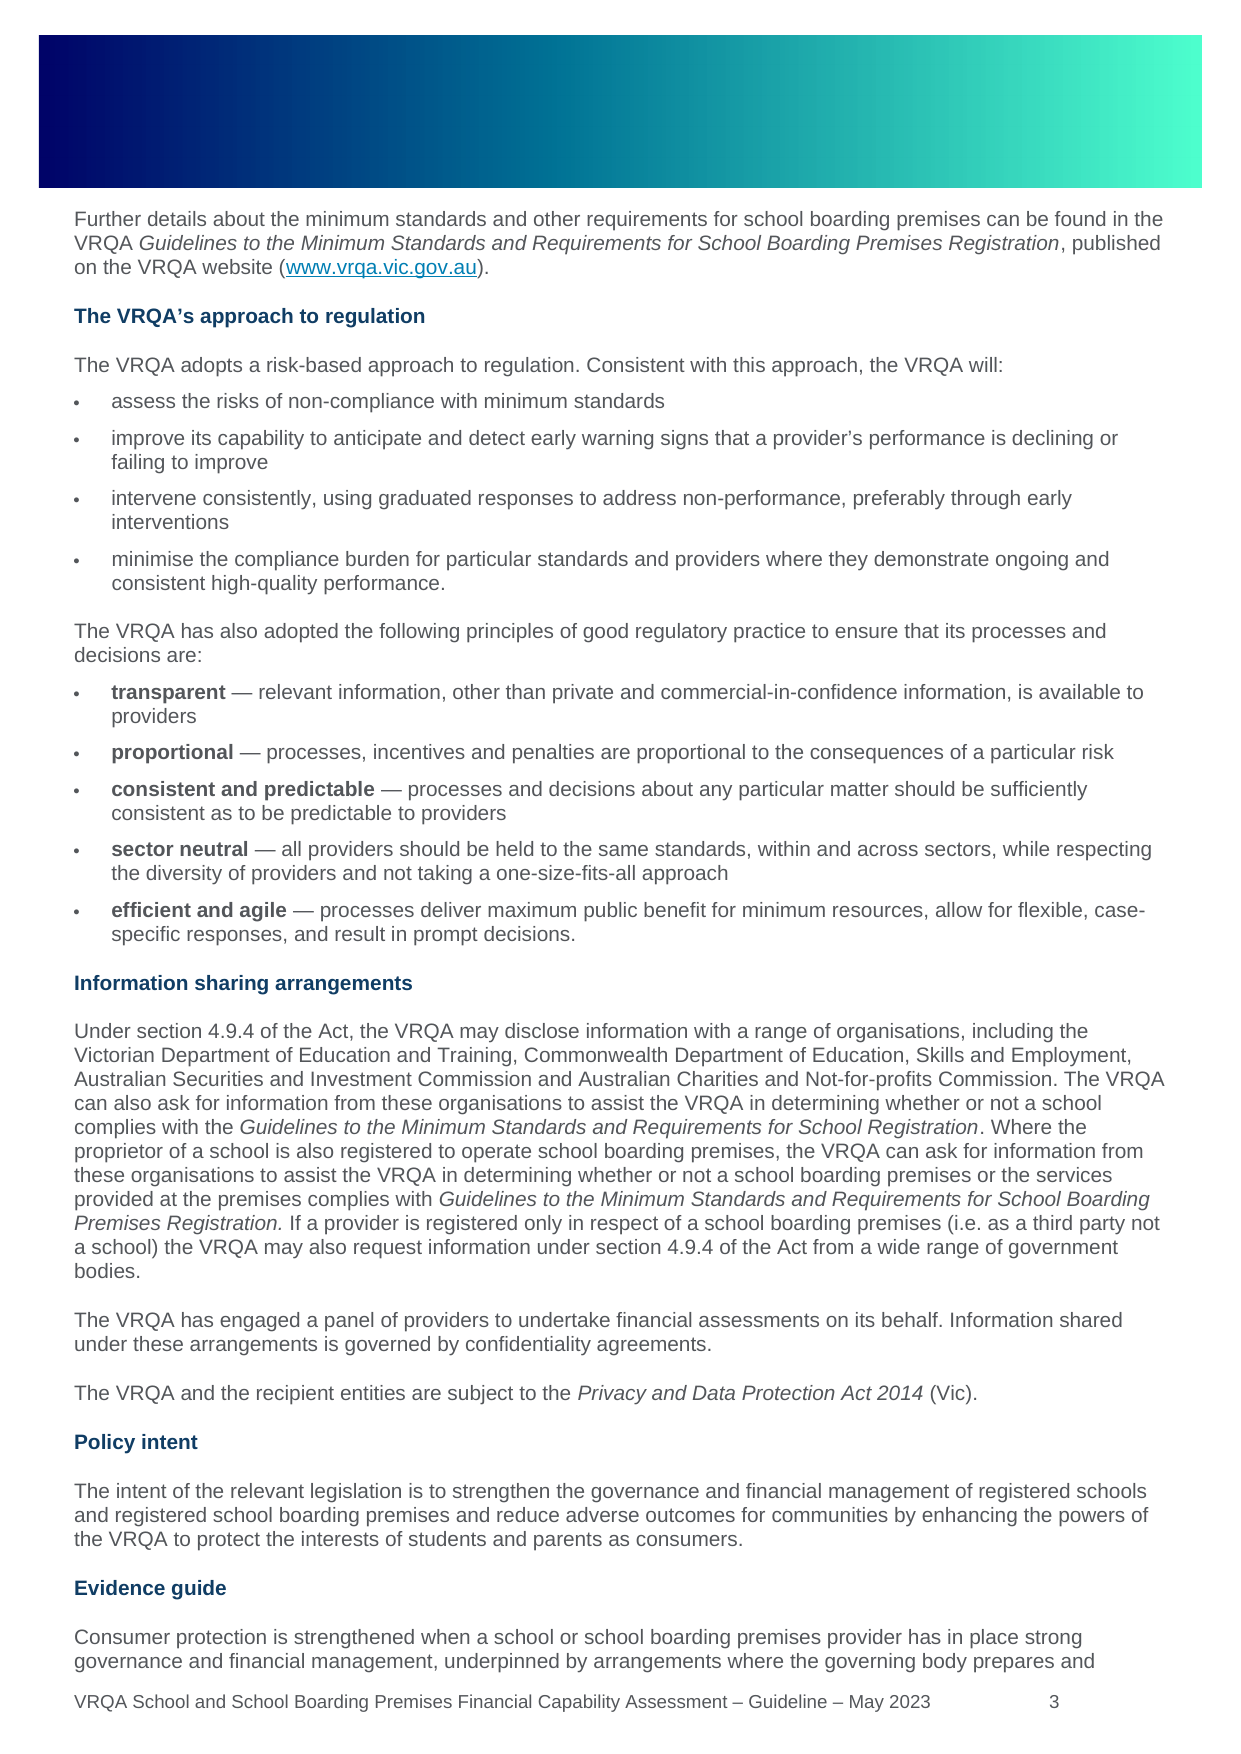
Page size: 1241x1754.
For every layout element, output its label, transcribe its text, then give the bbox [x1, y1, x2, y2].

text Policy intent [74, 1430, 1166, 1454]
list assess the risks of non-compliance with minimum standards [74, 389, 1166, 413]
list efficient and agile — processes deliver maximum public benefit for minimum resources, allow for flexible, case-specific responses, and result in prompt decisions. [74, 897, 1166, 945]
text Further details about the minimum standards and other requirements for school boarding premises can be found in the VRQA Guidelines to the Minimum Standards and Requirements for School Boarding Premises Registration, published on the VRQA website (www.vrqa.vic.gov.au). [74, 207, 1166, 279]
list consistent and predictable — processes and decisions about any particular matter should be sufficiently consistent as to be predictable to providers [74, 777, 1166, 824]
text The VRQA’s approach to regulation [74, 304, 1166, 328]
text The VRQA and the recipient entities are subject to the Privacy and Data Protection Act 2014 (Vic). [74, 1381, 1166, 1405]
list transparent — relevant information, other than private and commercial-in-confidence information, is available to providers [74, 680, 1166, 728]
list minimise the compliance burden for particular standards and providers where they demonstrate ongoing and consistent high-quality performance. [74, 546, 1166, 594]
list sector neutral — all providers should be held to the same standards, within and across sectors, while respecting the diversity of providers and not taking a one-size-fits-all approach [74, 837, 1166, 885]
text The intent of the relevant legislation is to strengthen the governance and financial management of registered schools and registered school boarding premises and reduce adverse outcomes for communities by enhancing the powers of the VRQA to protect the interests of students and parents as consumers. [74, 1479, 1166, 1551]
text Evidence guide [74, 1576, 1166, 1599]
picture [38, 35, 451, 188]
list intervene consistently, using graduated responses to address non-performance, preferably through early interventions [74, 486, 1166, 534]
text Information sharing arrangements [74, 970, 1166, 994]
picture [622, 35, 1202, 188]
text Under section 4.9.4 of the Act, the VRQA may disclose information with a range of organisations, including the Victorian Department of Education and Training, Commonwealth Department of Education, Skills and Employment, Australian Securities and Investment Commission and Australian Charities and Not-for-profits Commission. The VRQA can also ask for information from these organisations to assist the VRQA in determining whether or not a school complies with the Guidelines to the Minimum Standards and Requirements for School Registration. Where the proprietor of a school is also registered to operate school boarding premises, the VRQA can ask for information from these organisations to assist the VRQA in determining whether or not a school boarding premises or the services provided at the premises complies with Guidelines to the Minimum Standards and Requirements for School Boarding Premises Registration. If a provider is registered only in respect of a school boarding premises (i.e. as a third party not a school) the VRQA may also request information under section 4.9.4 of the Act from a wide range of government bodies. [74, 1019, 1166, 1283]
list proportional — processes, incentives and penalties are proportional to the consequences of a particular risk [74, 740, 1166, 764]
text The VRQA adopts a risk-based approach to regulation. Consistent with this approach, the VRQA will: [74, 353, 1166, 377]
text The VRQA has also adopted the following principles of good regulatory practice to ensure that its processes and decisions are: [74, 619, 1166, 667]
list improve its capability to anticipate and detect early warning signs that a provider’s performance is declining or failing to improve [74, 426, 1166, 473]
text The VRQA has engaged a panel of providers to undertake financial assessments on its behalf. Information shared under these arrangements is governed by confidentiality agreements. [74, 1308, 1166, 1356]
